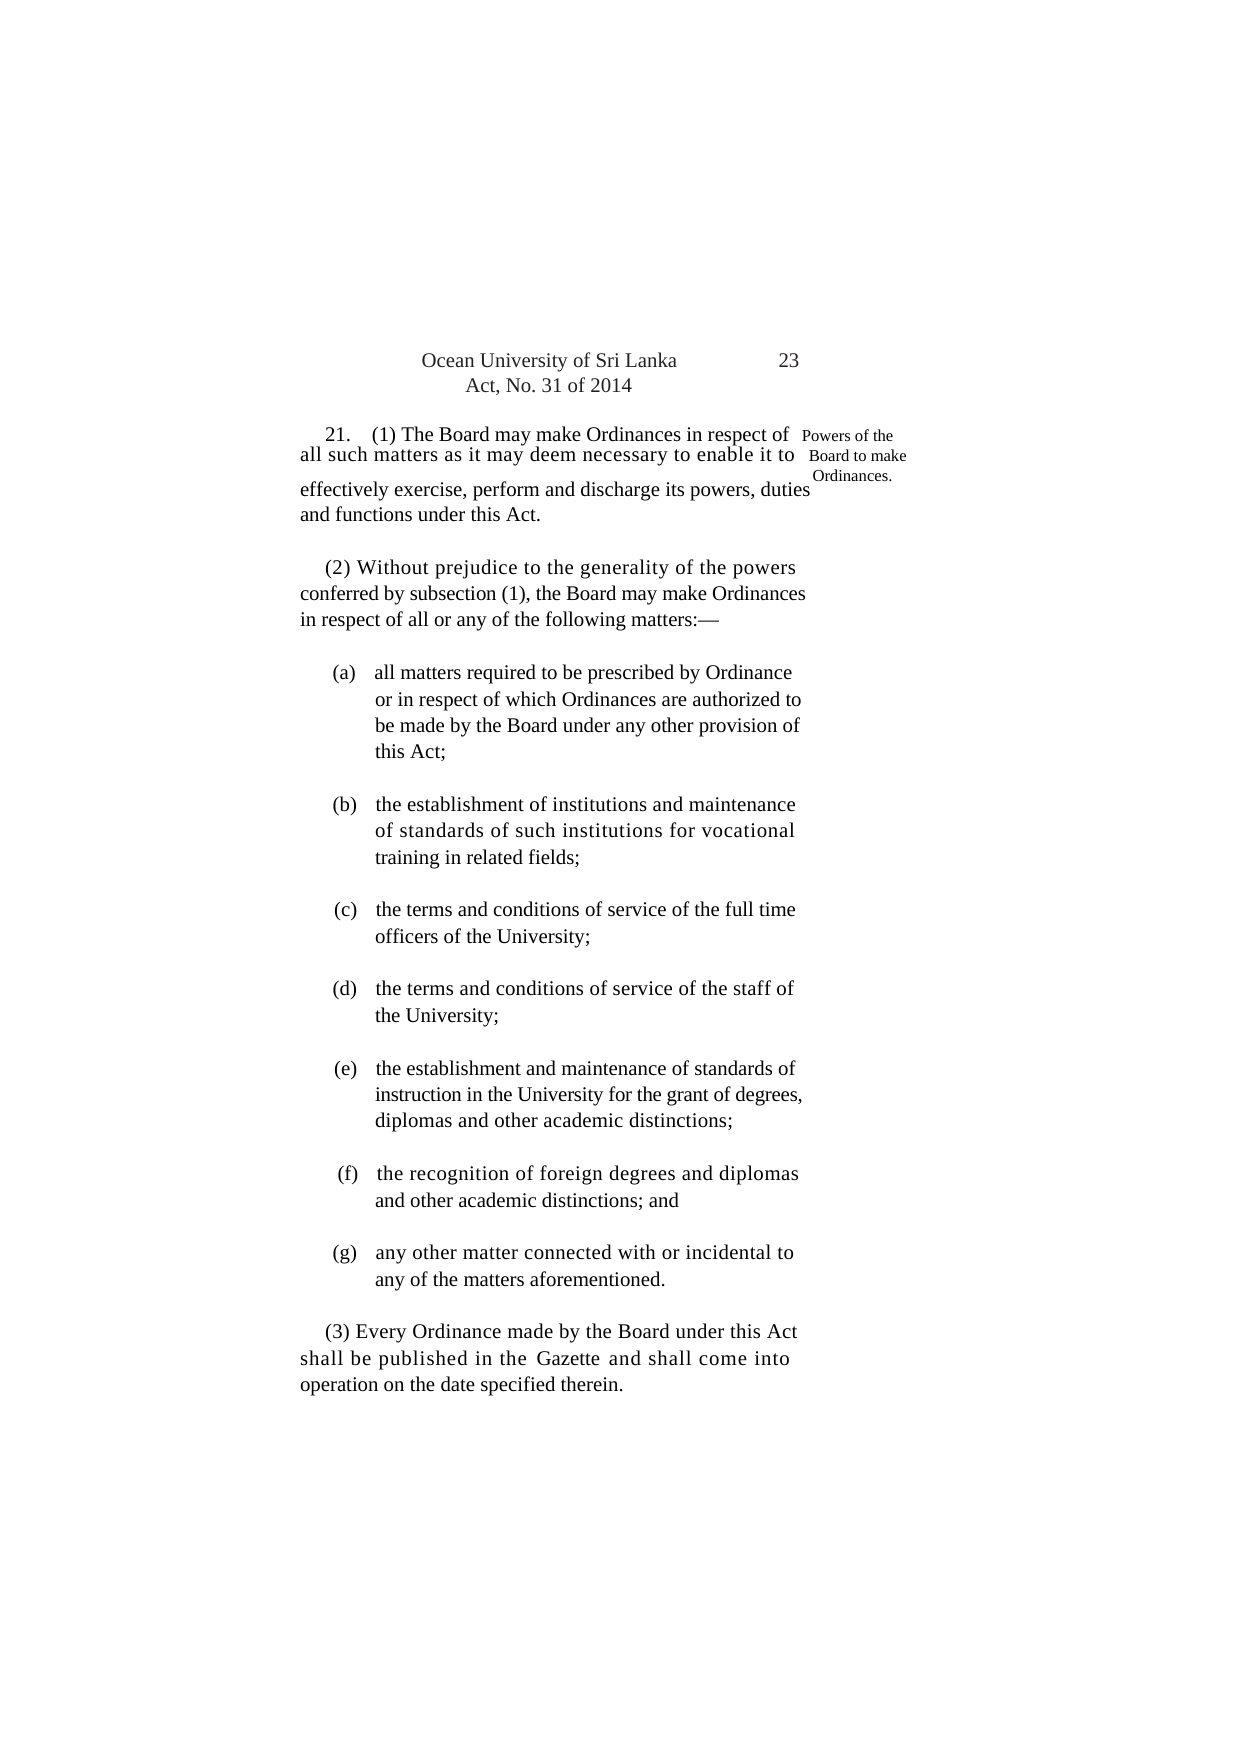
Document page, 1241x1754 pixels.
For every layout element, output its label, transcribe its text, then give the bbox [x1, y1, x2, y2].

text 21. (1) The Board may make Ordinances in respect of Powers of the [325, 425, 1240, 445]
text this Act; [375, 739, 1240, 763]
text shall be published in the Gazette and shall come into [300, 1345, 1240, 1370]
text (c) the terms and conditions of service of the full time [334, 897, 1240, 922]
text all such matters as it may deem necessary to enable it to Board to make [300, 445, 1240, 465]
text operation on the date specified therein. [300, 1372, 1240, 1396]
text conferred by subsection (1), the Board may make Ordinances [300, 581, 1240, 605]
text (2) Without prejudice to the generality of the powers [325, 555, 1240, 579]
text Ordinances. [812, 466, 1240, 485]
text (a) all matters required to be prescribed by Ordinance [332, 659, 1240, 684]
text (d) the terms and conditions of service of the staff of [332, 976, 1240, 1001]
text the University; [375, 1003, 1240, 1027]
text or in respect of which Ordinances are authorized to [375, 687, 1240, 711]
text (g) any other matter connected with or incidental to [332, 1239, 1240, 1264]
text and other academic distinctions; and [375, 1188, 1240, 1212]
text in respect of all or any of the following matters:— [300, 608, 1240, 631]
text any of the matters aforementioned. [375, 1267, 1240, 1291]
text Act, No. 31 of 2014 [465, 373, 1240, 397]
text officers of the University; [375, 924, 1240, 948]
text effectively exercise, perform and discharge its powers, duties [300, 485, 1240, 500]
text Ocean University of Sri Lanka 23 [421, 347, 1240, 373]
text (3) Every Ordinance made by the Board under this Act [325, 1320, 1240, 1344]
text instruction in the University for the grant of degrees, [375, 1082, 1240, 1106]
text of standards of such institutions for vocational [375, 819, 1240, 842]
text be made by the Board under any other provision of [375, 713, 1240, 737]
text and functions under this Act. [300, 502, 1240, 526]
text training in related fields; [375, 845, 1240, 869]
text (b) the establishment of institutions and maintenance [332, 791, 1240, 816]
text diplomas and other academic distinctions; [375, 1109, 1240, 1133]
text (f) the recognition of foreign degrees and diplomas [337, 1161, 1240, 1186]
text (e) the establishment and maintenance of standards of [334, 1055, 1240, 1080]
